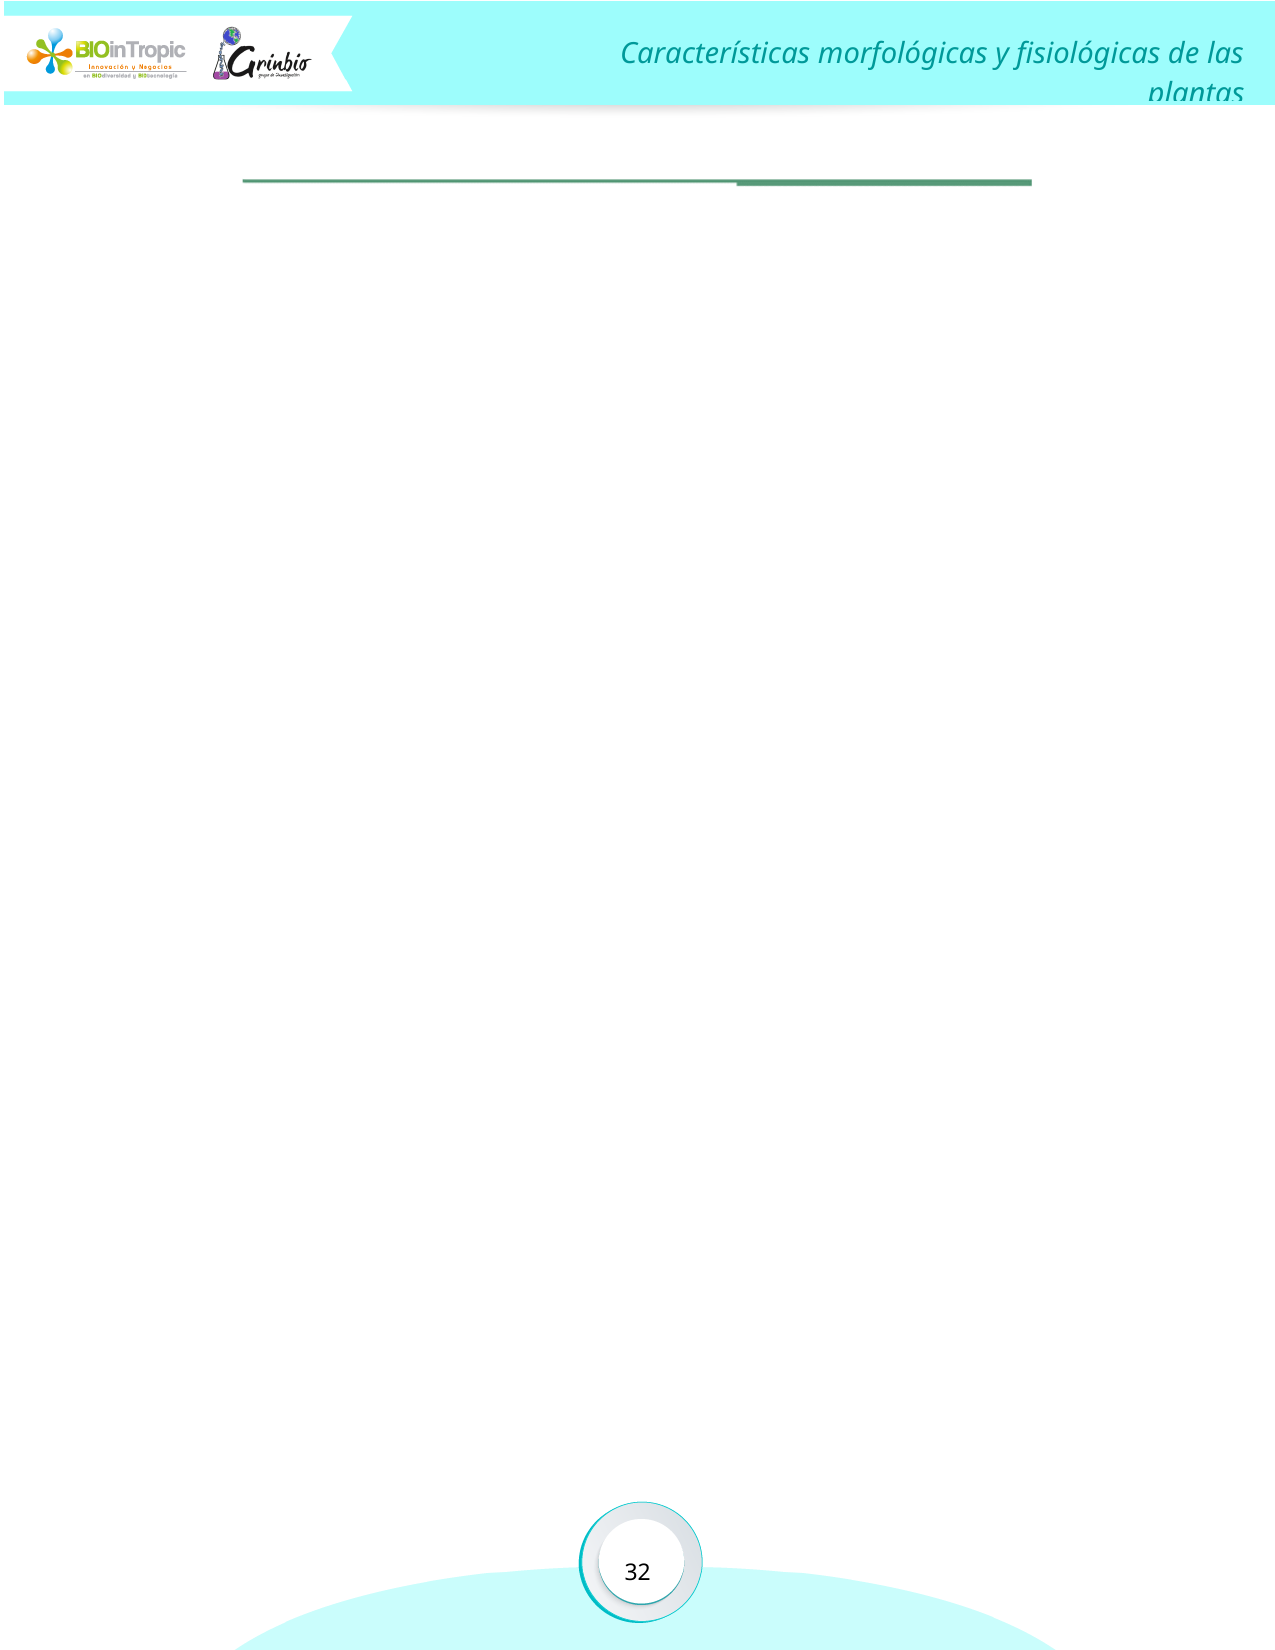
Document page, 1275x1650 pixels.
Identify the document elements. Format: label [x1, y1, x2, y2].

table_cell [231, 177, 1044, 221]
picture [3, 1, 1275, 1650]
